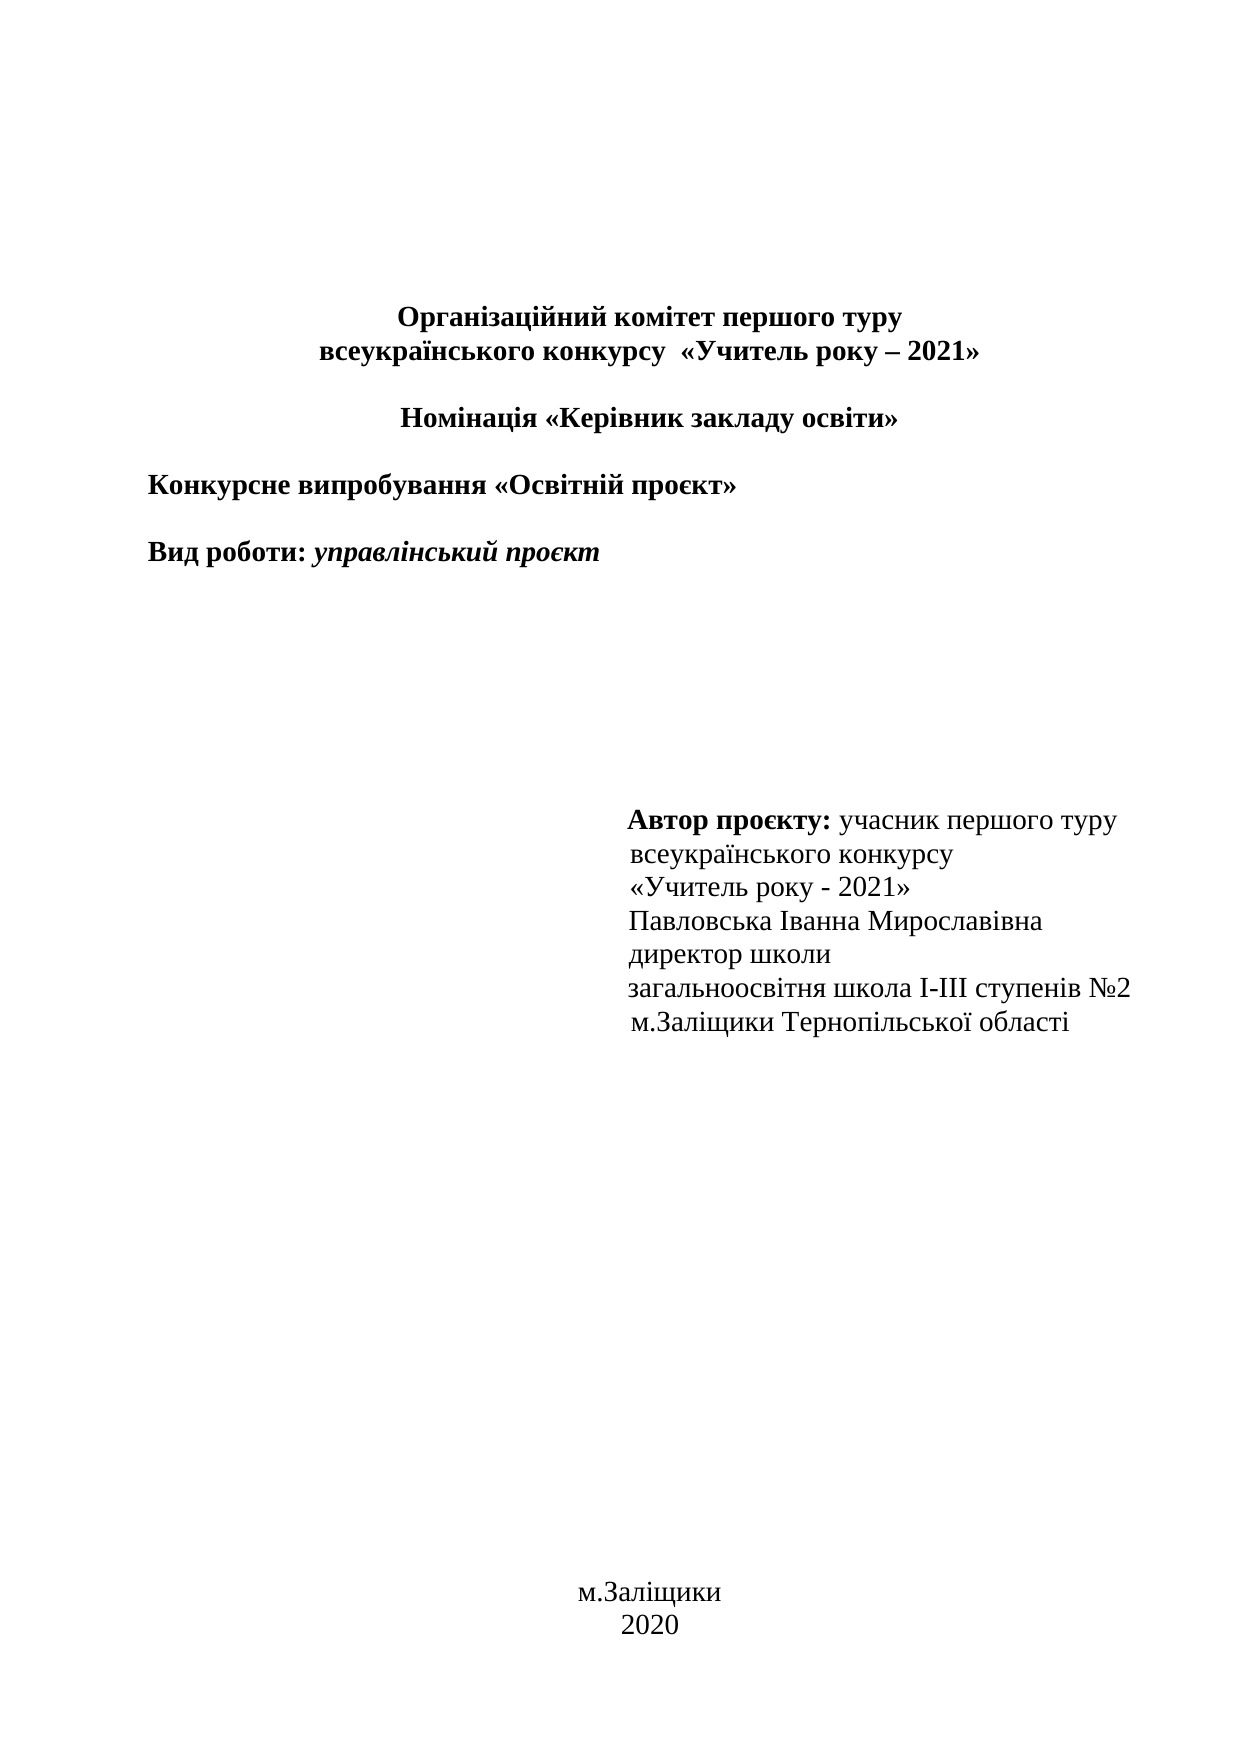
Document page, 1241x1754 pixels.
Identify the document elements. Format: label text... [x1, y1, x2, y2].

text загальноосвітня школа І-ІІІ ступенів №2 [148, 970, 1152, 1004]
text м.Заліщики [148, 1574, 1152, 1607]
text Конкурсне випробування «Освітній проєкт» [148, 467, 1152, 501]
text «Учитель року - 2021» [148, 869, 1152, 903]
text 2020 [148, 1607, 1152, 1641]
text Організаційний комітет першого туру [148, 299, 1152, 333]
text Вид роботи: управлінський проєкт [148, 534, 1152, 568]
text Павловська Іванна Мирославівна [148, 903, 1152, 937]
text директор школи [148, 937, 1152, 970]
text м.Заліщики Тернопільської області [148, 1004, 1152, 1037]
text всеукраїнського конкурсу «Учитель року – 2021» [148, 333, 1152, 366]
text всеукраїнського конкурсу [148, 836, 1152, 869]
text Номінація «Керівник закладу освіти» [148, 400, 1152, 433]
text Автор проєкту: учасник першого туру [148, 802, 1152, 836]
